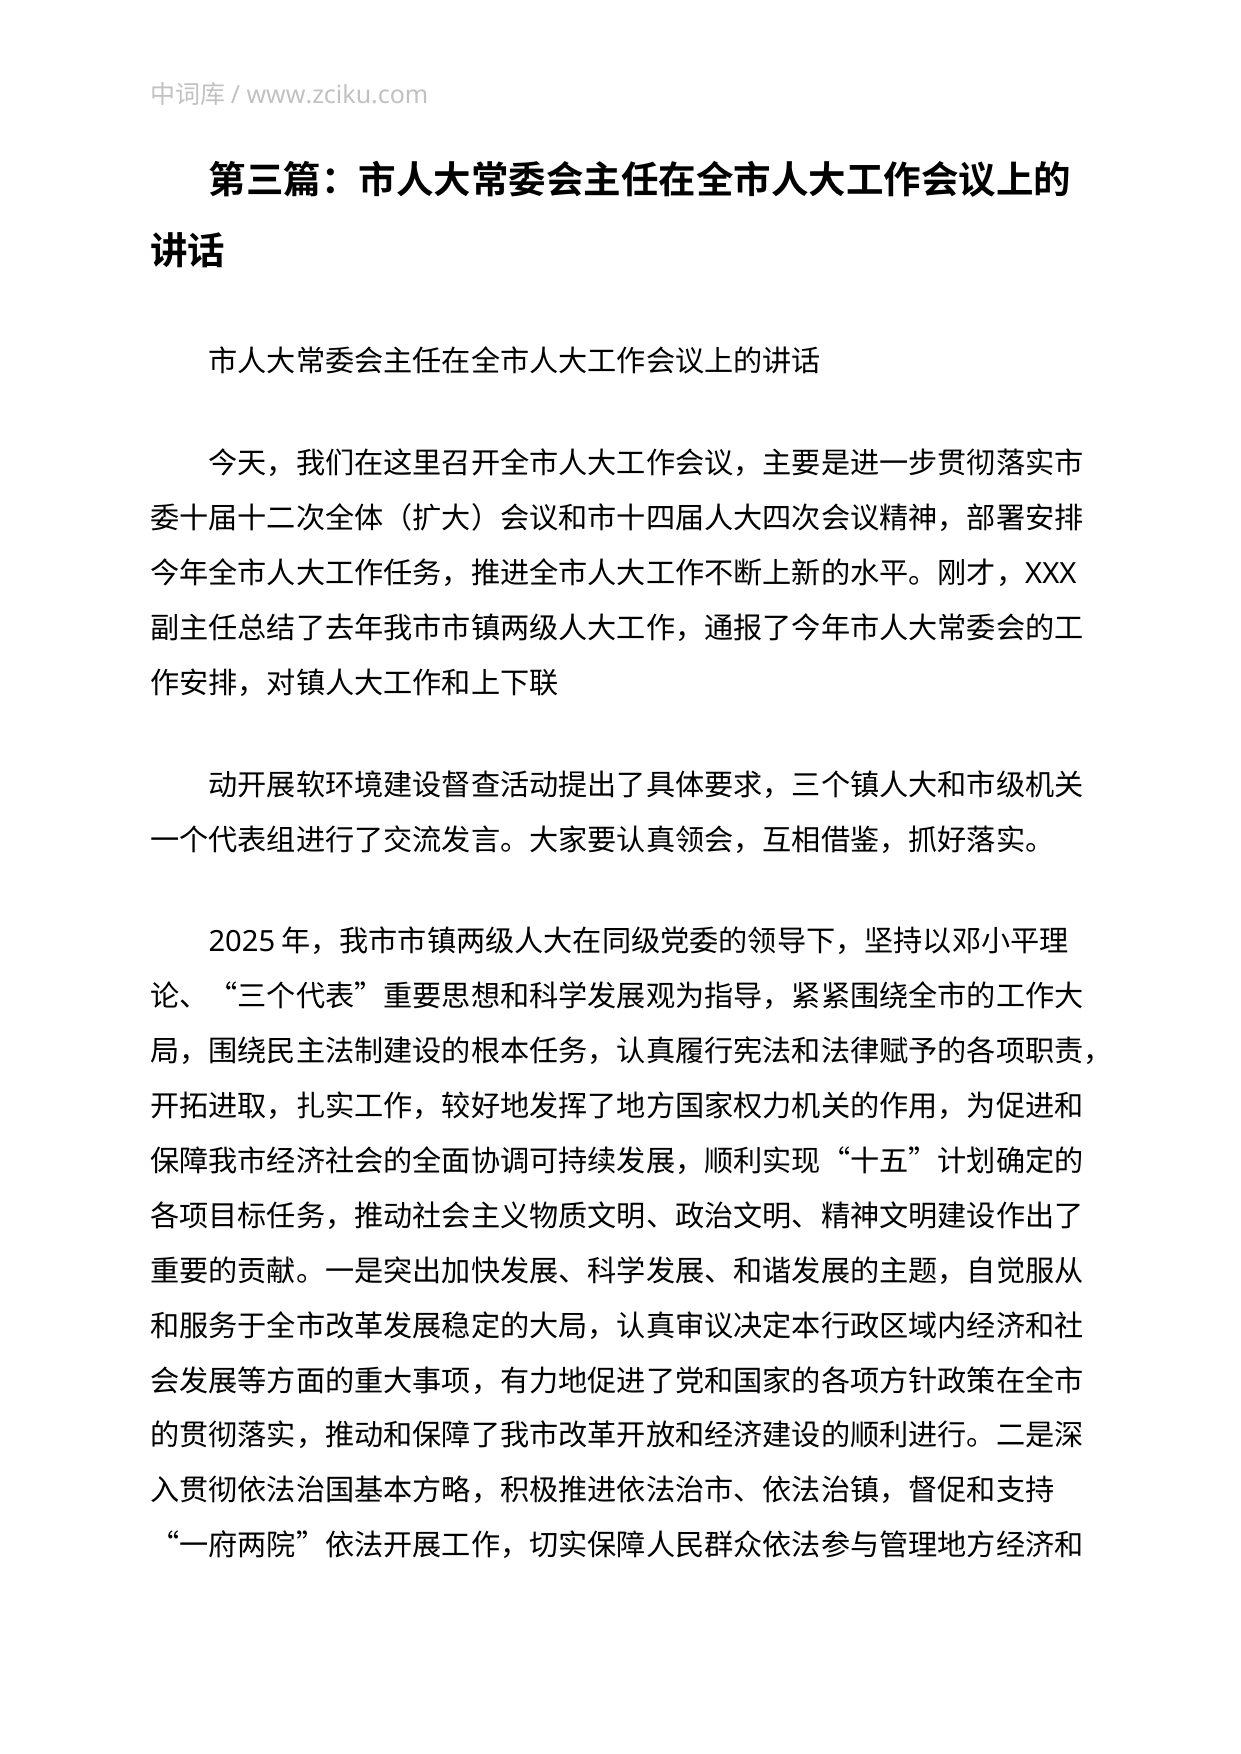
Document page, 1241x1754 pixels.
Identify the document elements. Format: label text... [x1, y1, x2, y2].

text 今天，我们在这里召开全市人大工作会议，主要是进一步贯彻落实市委十届十二次全体（扩大）会议和市十四届人大四次会议精神，部署安排今年全市人大工作任务，推进全市人大工作不断上新的水平。刚才，XXX副主任总结了去年我市市镇两级人大工作，通报了今年市人大常委会的工作安排，对镇人大工作和上下联 [150, 440, 1090, 702]
text 动开展软环境建设督查活动提出了具体要求，三个镇人大和市级机关一个代表组进行了交流发言。大家要认真领会，互相借鉴，抓好落实。 [150, 761, 1090, 858]
text 第三篇：市人大常委会主任在全市人大工作会议上的讲话 [150, 150, 1090, 275]
text 市人大常委会主任在全市人大工作会议上的讲话 [150, 338, 1090, 380]
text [150, 918, 1090, 1564]
